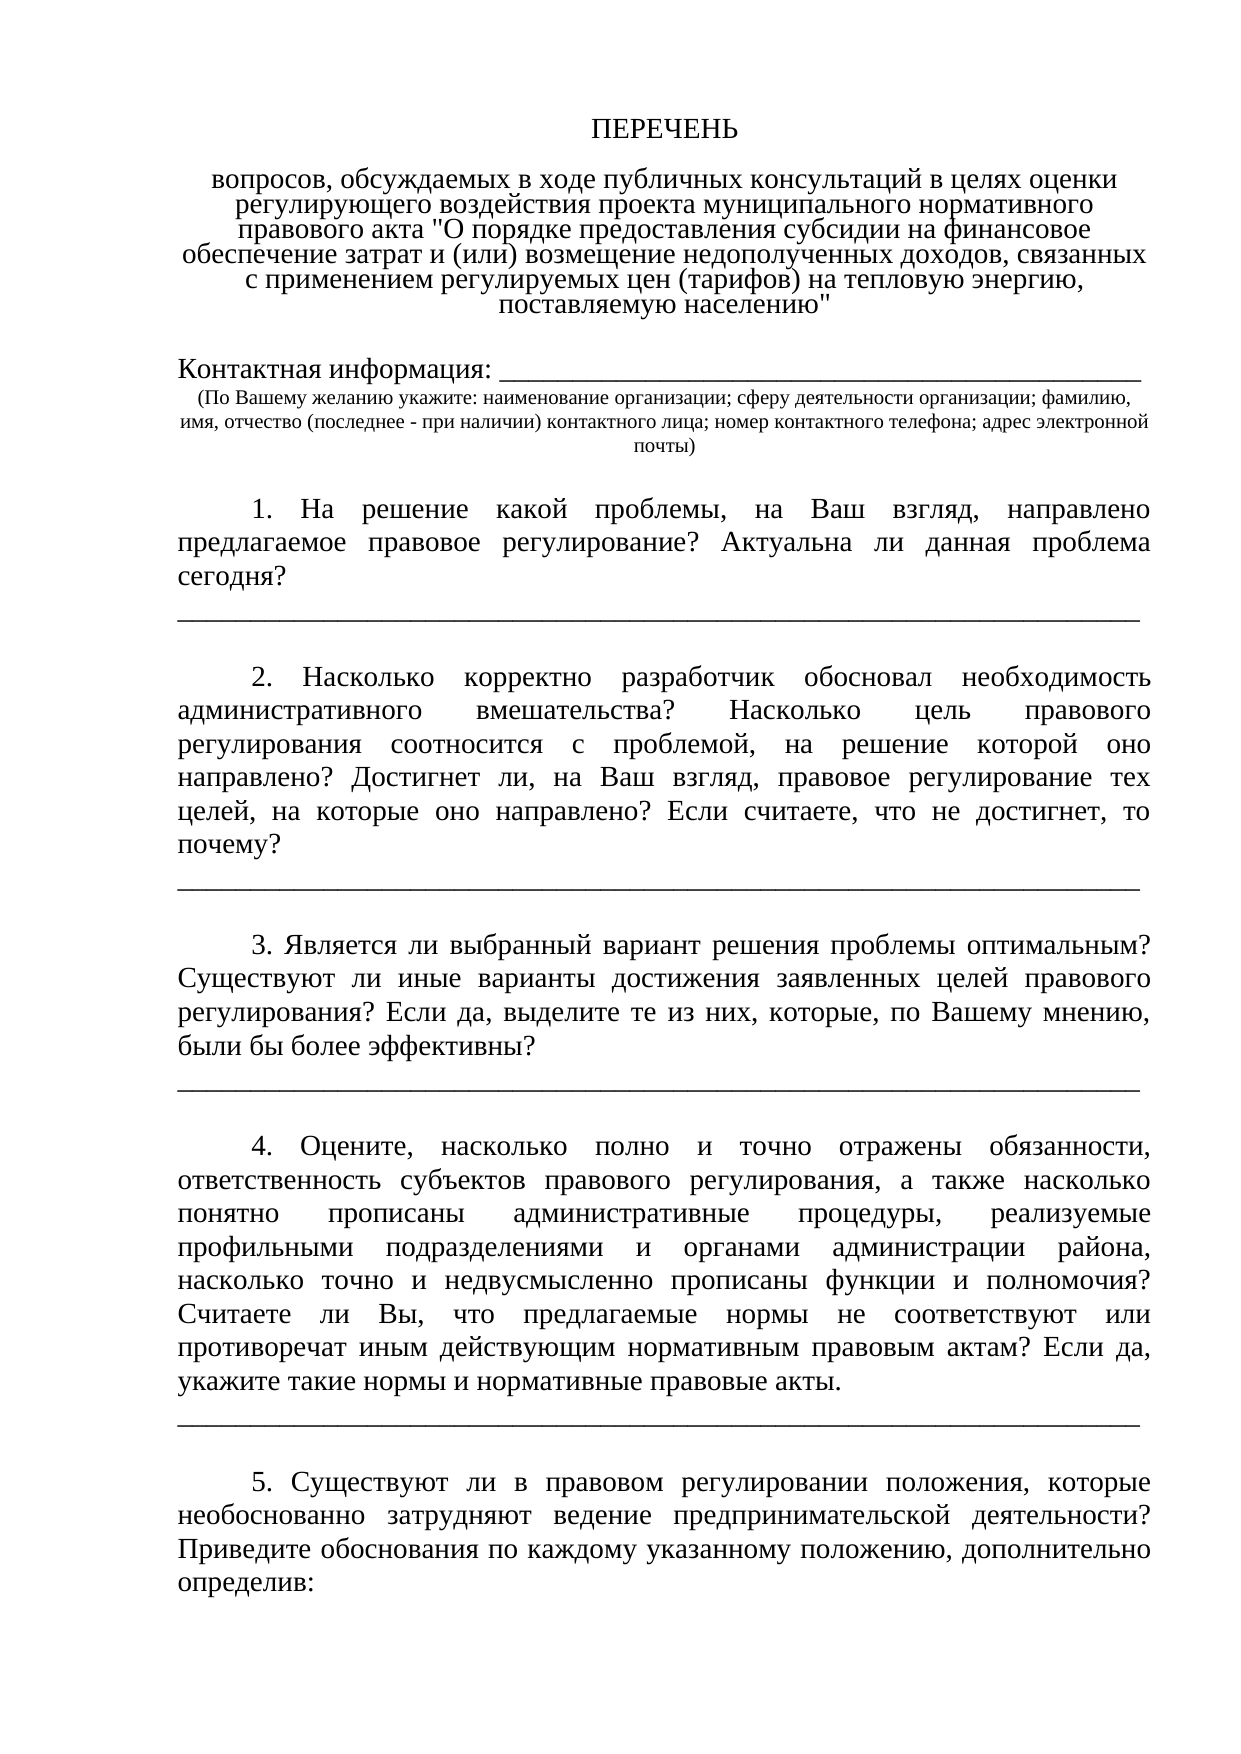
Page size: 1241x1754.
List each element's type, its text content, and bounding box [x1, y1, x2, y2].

text вопросов, обсуждаемых в ходе публичных консультаций в целях оценки регулирующего воздействия проекта муниципального нормативного правового акта "О порядке предоставления субсидии на финансовое обеспечение затрат и (или) возмещение недополученных доходов, связанных с применением регулируемых цен (тарифов) на тепловую энергию, поставляемую населению" [177, 168, 1152, 318]
text (По Вашему желанию укажите: наименование организации; сферу деятельности организации; фамилию, имя, отчество (последнее - при наличии) контактного лица; номер контактного телефона; адрес электронной почты) [177, 385, 1152, 457]
text __________________________________________________________________ [177, 860, 1152, 893]
text Контактная информация: ____________________________________________ [177, 352, 1152, 385]
text ПЕРЕЧЕНЬ [177, 118, 1152, 143]
text 4. Оцените, насколько полно и точно отражены обязанности, ответственность субъектов правового регулирования, а также насколько понятно прописаны административные процедуры, реализуемые профильными подразделениями и органами администрации района, насколько точно и недвусмысленно прописаны функции и полномочия? Считаете ли Вы, что предлагаемые нормы не соответствуют или противоречат иным действующим нормативным правовым актам? Если да, укажите такие нормы и нормативные правовые акты. [177, 1128, 1152, 1397]
text 1. На решение какой проблемы, на Ваш взгляд, направлено предлагаемое правовое регулирование? Актуальна ли данная проблема сегодня? [177, 491, 1152, 592]
text 3. Является ли выбранный вариант решения проблемы оптимальным? Существуют ли иные варианты достижения заявленных целей правового регулирования? Если да, выделите те из них, которые, по Вашему мнению, были бы более эффективны? [177, 927, 1152, 1061]
text 5. Существуют ли в правовом регулировании положения, которые необоснованно затрудняют ведение предпринимательской деятельности? Приведите обоснования по каждому указанному положению, дополнительно определив: [177, 1464, 1152, 1598]
text __________________________________________________________________ [177, 592, 1152, 625]
text 2. Насколько корректно разработчик обосновал необходимость административного вмешательства? Насколько цель правового регулирования соотносится с проблемой, на решение которой оно направлено? Достигнет ли, на Ваш взгляд, правовое регулирование тех целей, на которые оно направлено? Если считаете, что не достигнет, то почему? [177, 659, 1152, 860]
text __________________________________________________________________ [177, 1397, 1152, 1430]
text __________________________________________________________________ [177, 1061, 1152, 1095]
